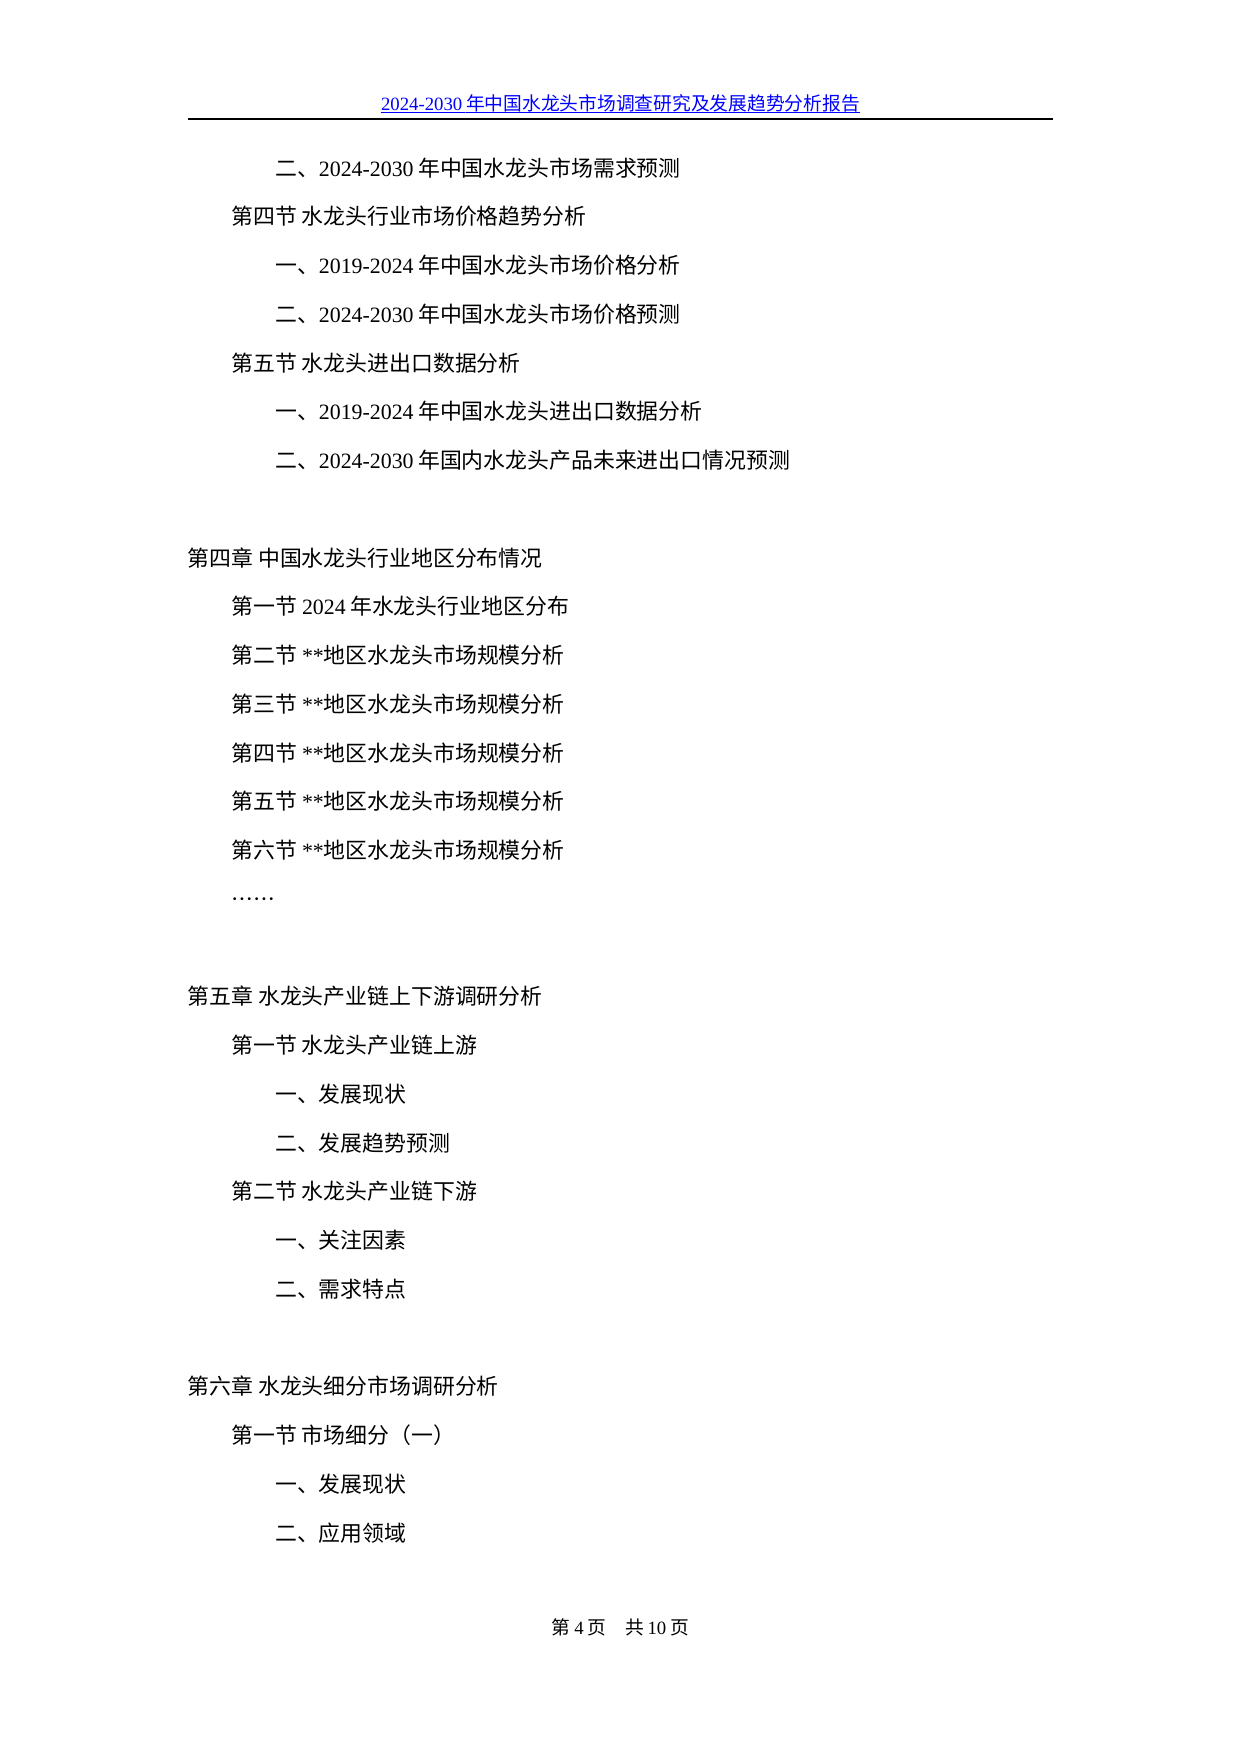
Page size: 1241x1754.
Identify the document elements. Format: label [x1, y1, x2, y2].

text [187, 150, 1053, 1548]
